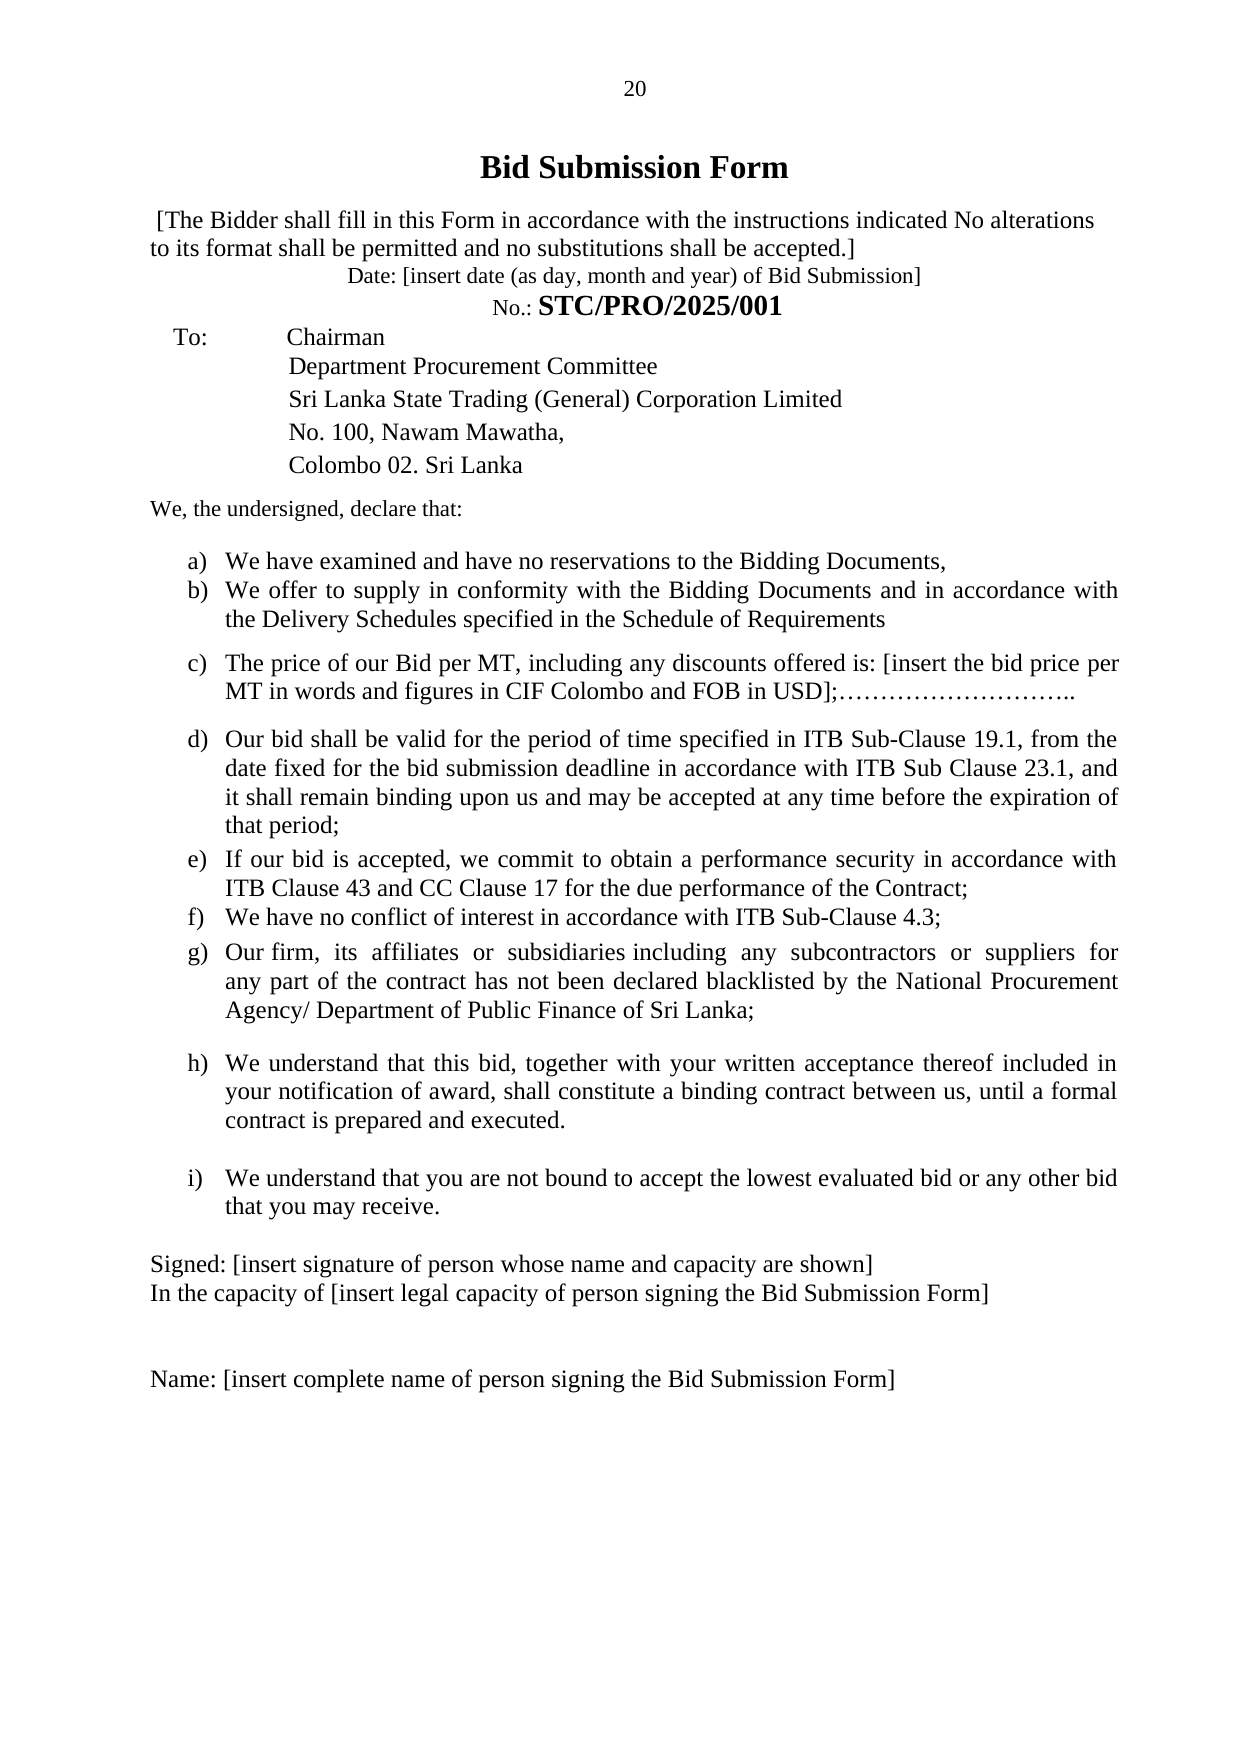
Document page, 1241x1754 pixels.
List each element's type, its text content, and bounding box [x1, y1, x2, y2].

text No.: STC/PRO/2025/001 [270, 288, 999, 322]
text Signed: [insert signature of person whose name and capacity are shown] [150, 1249, 1142, 1278]
list We have examined and have no reservations to the Bidding Documents, [187, 546, 1119, 575]
subtitle Bid Submission Form [270, 148, 999, 186]
text No. 100, Nawam Mawatha, [138, 417, 1026, 446]
list We offer to supply in conformity with the Bidding Documents and in accordance with the Delivery Schedules specified in the Schedule of Requirements [187, 576, 1119, 633]
text Sri Lanka State Trading (General) Corporation Limited [138, 384, 1026, 413]
list If our bid is accepted, we commit to obtain a performance security in accordance with ITB Clause 43 and CC Clause 17 for the due performance of the Contract; [187, 844, 1118, 902]
text Name: [insert complete name of person signing the Bid Submission Form] [150, 1364, 1033, 1393]
text Department Procurement Committee [138, 351, 1026, 380]
list We understand that this bid, together with your written acceptance thereof included in your notification of award, shall constitute a binding contract between us, until a formal contract is prepared and executed. [187, 1048, 1119, 1134]
text Colombo 02. Sri Lanka [138, 450, 1026, 479]
list We have no conflict of interest in accordance with ITB Sub-Clause 4.3; [187, 902, 1142, 931]
text We, the undersigned, declare that: [150, 496, 717, 522]
text In the capacity of [insert legal capacity of person signing the Bid Submission Form] [150, 1278, 1033, 1306]
list Our firm, its affiliates or subsidiaries including any subcontractors or suppliers for any part of the contract has not been declared blacklisted by the National Procurement Agency/ Department of Public Finance of Sri Lanka; [187, 937, 1119, 1023]
subtitle To: Chairman [150, 322, 1142, 351]
list The price of our Bid per MT, including any discounts offered is: [insert the bid price per MT in words and figures in CIF Colombo and FOB in USD];……………………….. [187, 648, 1119, 705]
text Date: [insert date (as day, month and year) of Bid Submission] [270, 262, 999, 288]
text [The Bidder shall fill in this Form in accordance with the instructions indicated No alterations to its format shall be permitted and no substitutions shall be accepted.] [150, 205, 1114, 262]
list We understand that you are not bound to accept the lowest evaluated bid or any other bid that you may receive. [187, 1163, 1119, 1220]
list Our bid shall be valid for the period of time specified in ITB Sub-Clause 19.1, from the date fixed for the bid submission deadline in accordance with ITB Sub Clause 23.1, and it shall remain binding upon us and may be accepted at any time before the expiration of that period; [187, 724, 1119, 839]
